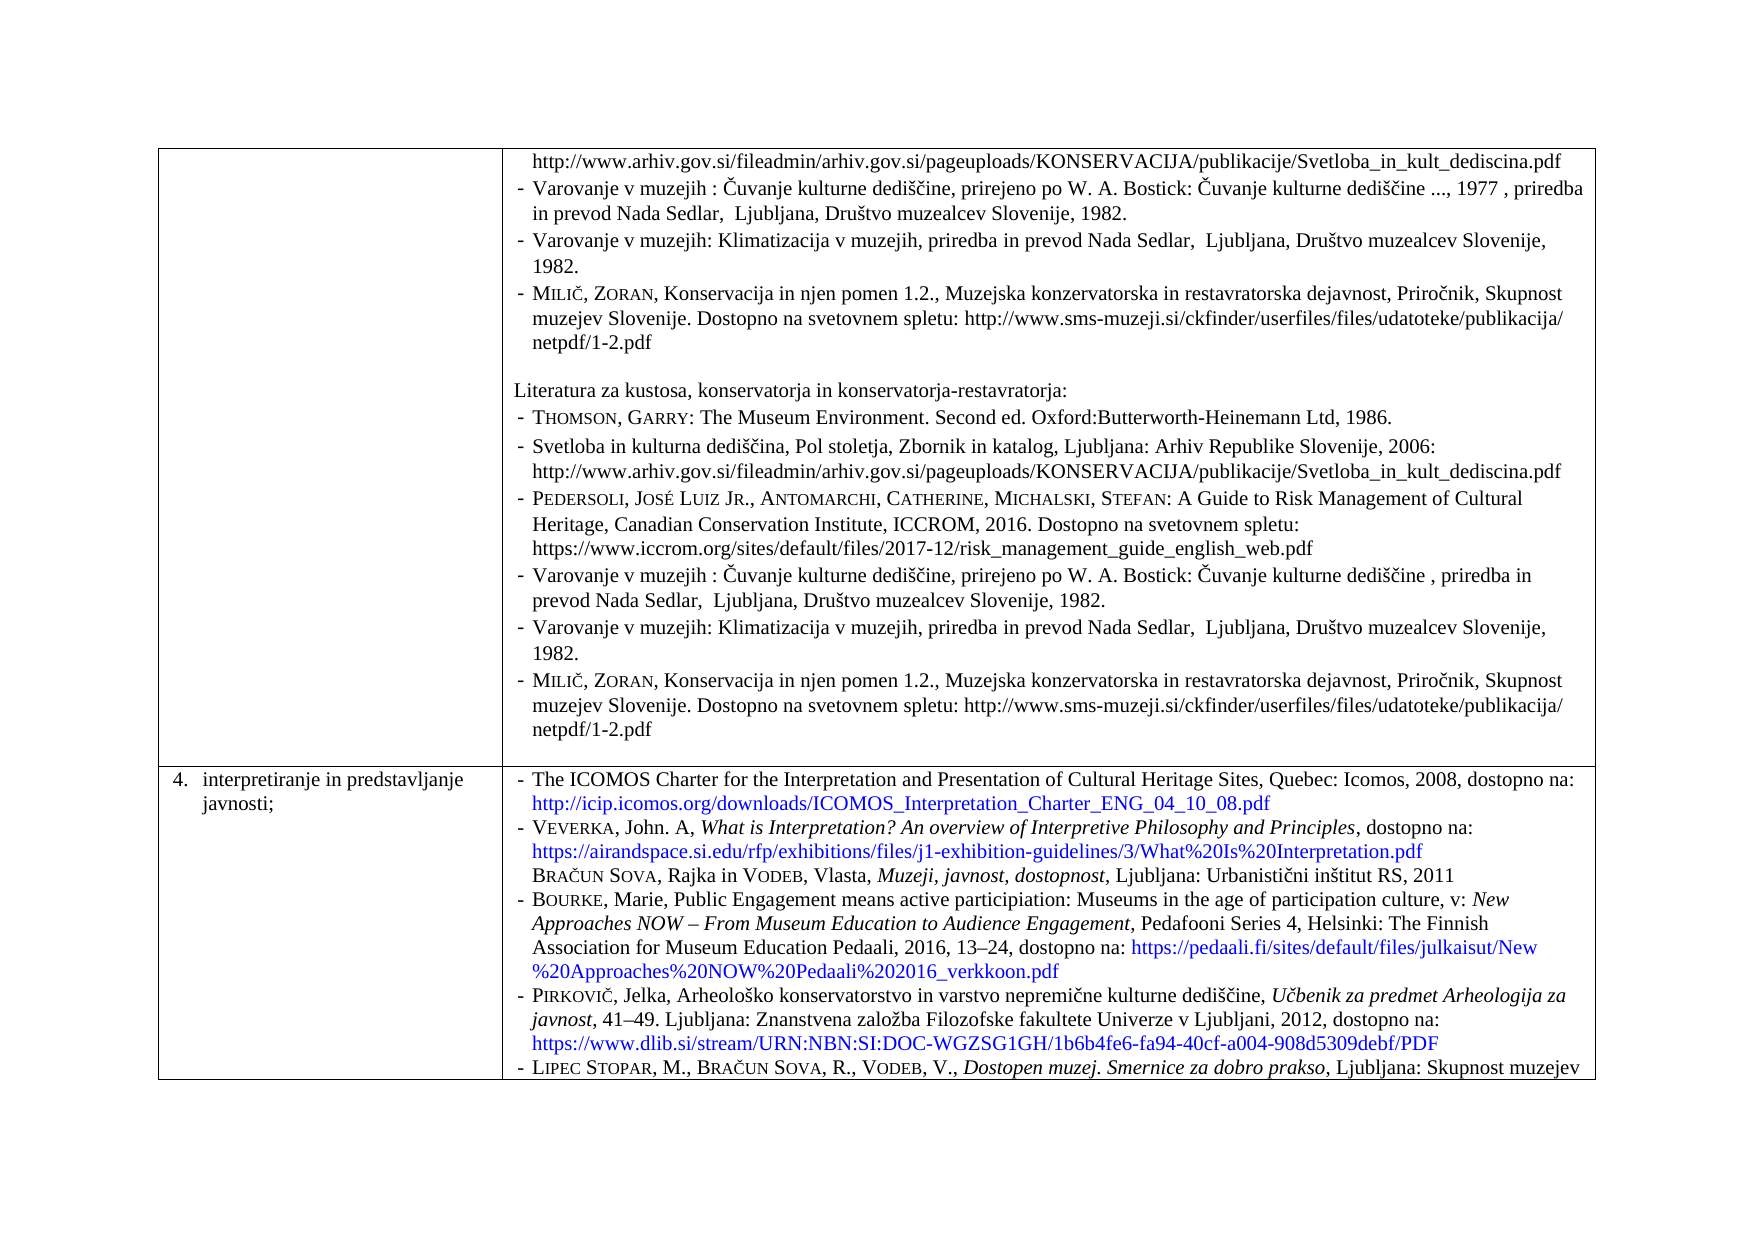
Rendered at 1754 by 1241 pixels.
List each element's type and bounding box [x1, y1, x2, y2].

table_cell [503, 149, 1595, 766]
table_cell [503, 767, 1595, 1079]
table_cell [159, 149, 502, 766]
table_cell [159, 767, 502, 1079]
